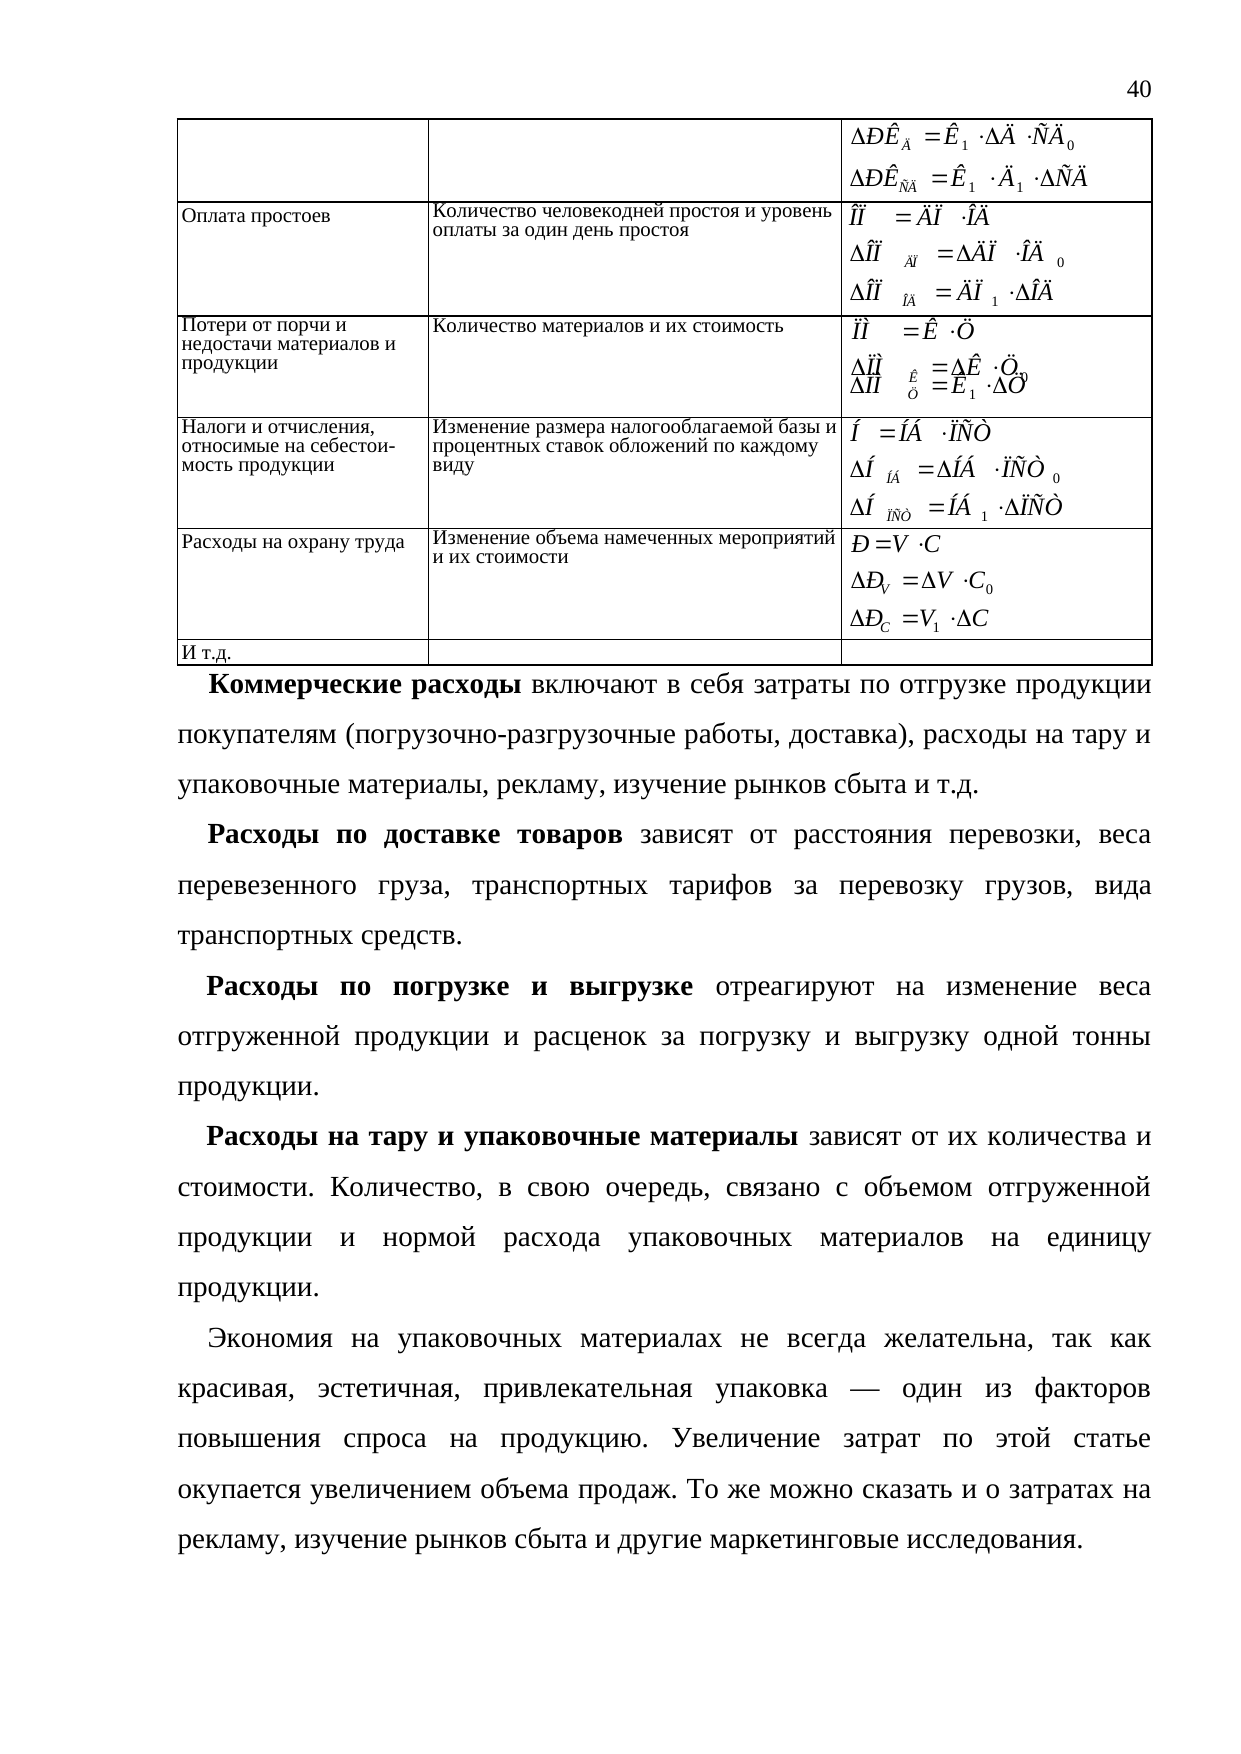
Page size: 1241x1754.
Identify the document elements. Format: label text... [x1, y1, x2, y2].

table_cell Оплата простоев [178, 203, 428, 315]
table_cell И т.д. [178, 640, 428, 664]
table_cell Изменение размера налогооблагаемой базы и процентных ставок обложений по каждому виду [429, 418, 841, 528]
text Расходы по погрузке и выгрузке отреагируют на изменение веса отгруженной продукции и расценок за погрузку и выгрузку одной тонны продукции. [177, 968, 1152, 1102]
table_cell [429, 640, 841, 664]
text Коммерческие расходы включают в себя затраты по отгрузке продукции покупателям (погрузочно-разгрузочные работы, доставка), расходы на тару и упаковочные материалы, рекламу, изучение рынков сбыта и т.д. [177, 666, 1152, 800]
table_cell [842, 529, 1151, 638]
table_cell Налоги и отчисления, относимые на себестоимость продукции [178, 418, 428, 528]
table_cell [842, 120, 1151, 201]
text Расходы по доставке товаров зависят от расстояния перевозки, веса перевезенного груза, транспортных тарифов за перевозку грузов, вида транспортных средств. [177, 817, 1152, 951]
table_cell Расходы на охрану труда [178, 529, 428, 638]
text Расходы на тару и упаковочные материалы зависят от их количества и стоимости. Количество, в свою очередь, связано с объемом отгруженной продукции и нормой расхода упаковочных материалов на единицу продукции. [177, 1118, 1152, 1303]
table_cell [842, 203, 1151, 315]
table_cell [842, 640, 1151, 664]
table_cell Изменение объема намеченных мероприятий и их стоимости [429, 529, 841, 638]
text Экономия на упаковочных материалах не всегда желательна, так как красивая, эстетичная, привлекательная упаковка — один из факторов повышения спроса на продукцию. Увеличение затрат по этой статье окупается увеличением объема продаж. То же можно сказать и о затратах на рекламу, изучение рынков сбыта и другие маркетинговые исследования. [177, 1320, 1152, 1554]
table_cell [842, 317, 1151, 417]
table_cell [842, 418, 1151, 528]
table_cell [429, 120, 841, 201]
table_cell Количество материалов и их стоимость [429, 317, 841, 417]
table_cell Потери от порчи и недостачи материалов и продукции [178, 317, 428, 417]
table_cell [178, 120, 428, 201]
table_cell Количество человекодней простоя и уровень оплаты за один день простоя [429, 203, 841, 315]
